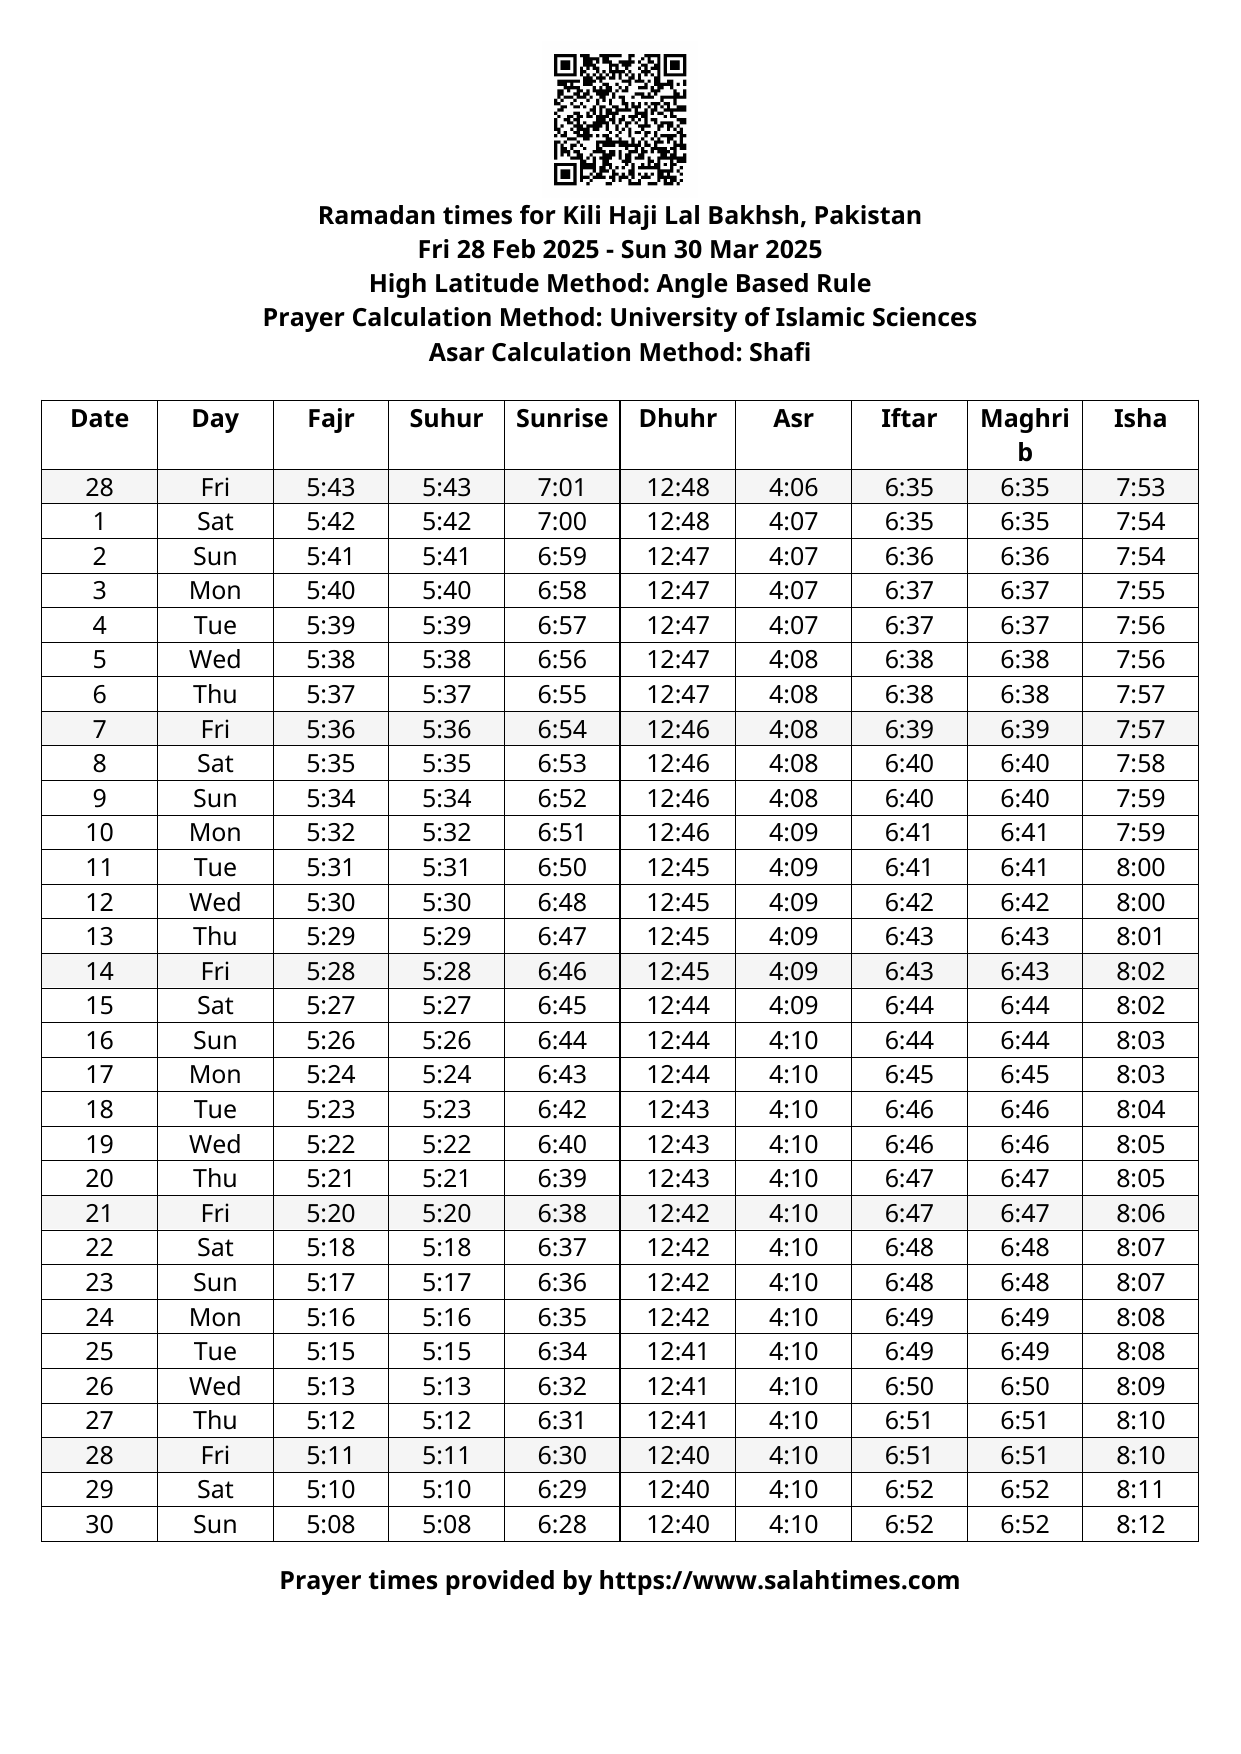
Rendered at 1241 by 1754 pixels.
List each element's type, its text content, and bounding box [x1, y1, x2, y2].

table_cell 8:01 [1083, 919, 1198, 953]
table_cell 8:03 [1083, 1023, 1198, 1057]
table_cell Mon [158, 816, 273, 849]
table_cell 5:17 [274, 1265, 388, 1299]
table_cell 6:36 [968, 539, 1082, 572]
table_cell 6:39 [852, 712, 967, 745]
table_cell 6:59 [505, 539, 619, 572]
table_cell 6:44 [852, 989, 967, 1022]
table_cell 5:08 [389, 1507, 504, 1541]
table_cell 30 [42, 1507, 157, 1541]
table_cell 5:39 [274, 608, 388, 642]
table_cell 12:40 [621, 1438, 735, 1472]
table_cell 4:10 [736, 1369, 851, 1402]
table_cell 12:44 [621, 1023, 735, 1057]
table_cell 12:45 [621, 850, 735, 884]
table_cell 5:10 [274, 1473, 388, 1506]
table_cell 4:09 [736, 816, 851, 849]
table_cell 6:42 [852, 885, 967, 918]
table_cell 5:30 [389, 885, 504, 918]
table_cell 8:10 [1083, 1438, 1198, 1472]
table_cell 4:09 [736, 850, 851, 884]
table_cell 6:43 [968, 919, 1082, 953]
table_cell 7:00 [505, 504, 619, 538]
table_cell Thu [158, 1404, 273, 1437]
table_cell 5:34 [389, 781, 504, 814]
table_cell 8:05 [1083, 1127, 1198, 1160]
table_cell 5:27 [274, 989, 388, 1022]
table_cell 12:46 [621, 781, 735, 814]
table_cell 8:09 [1083, 1369, 1198, 1402]
table_cell 8:05 [1083, 1161, 1198, 1195]
table_cell 12:44 [621, 1058, 735, 1091]
table_cell 5:16 [389, 1300, 504, 1333]
table_header Suhur [389, 401, 504, 469]
table_cell 4:10 [736, 1334, 851, 1368]
table_cell Sat [158, 504, 273, 538]
table_cell 5:40 [389, 574, 504, 607]
table_cell Wed [158, 1369, 273, 1402]
table_header Sunrise [505, 401, 619, 469]
table_cell Fri [158, 954, 273, 987]
table_cell 6:37 [505, 1231, 619, 1264]
table_cell 5:38 [274, 643, 388, 676]
table_cell 4:06 [736, 470, 851, 503]
table_cell 6:44 [968, 1023, 1082, 1057]
table_cell 5:34 [274, 781, 388, 814]
table_cell 6:38 [852, 677, 967, 711]
text High Latitude Method: Angle Based Rule [42, 266, 1198, 300]
table_cell 4:10 [736, 1404, 851, 1437]
table_cell 5:36 [274, 712, 388, 745]
table_cell 9 [42, 781, 157, 814]
table_cell 4:09 [736, 954, 851, 987]
table_cell 6:48 [968, 1231, 1082, 1264]
table_cell 6:35 [968, 470, 1082, 503]
table_cell 5:43 [274, 470, 388, 503]
table_cell Mon [158, 574, 273, 607]
table_cell 12:41 [621, 1404, 735, 1437]
table_cell 4:08 [736, 746, 851, 780]
table_cell Sat [158, 1231, 273, 1264]
table_cell 4:07 [736, 504, 851, 538]
table_cell 6:48 [852, 1231, 967, 1264]
table_cell 6:38 [852, 643, 967, 676]
table_cell 6:38 [505, 1196, 619, 1229]
table_cell 4:07 [736, 539, 851, 572]
table_cell 4:08 [736, 781, 851, 814]
table_cell 5:18 [389, 1231, 504, 1264]
table_cell 12:42 [621, 1265, 735, 1299]
table_cell 5:36 [389, 712, 504, 745]
table_cell 12:43 [621, 1127, 735, 1160]
table_cell 8:00 [1083, 850, 1198, 884]
table_cell 6:52 [505, 781, 619, 814]
table_cell 6:52 [968, 1507, 1082, 1541]
table_cell Tue [158, 608, 273, 642]
table_cell 5:11 [274, 1438, 388, 1472]
table_cell 4:08 [736, 677, 851, 711]
table_cell 1 [42, 504, 157, 538]
table_cell 7:53 [1083, 470, 1198, 503]
table_cell 5:41 [274, 539, 388, 572]
table_cell 6:53 [505, 746, 619, 780]
table_cell 5:28 [274, 954, 388, 987]
table_cell 26 [42, 1369, 157, 1402]
table_cell 7:56 [1083, 608, 1198, 642]
table_cell 5:30 [274, 885, 388, 918]
table_cell 8:08 [1083, 1300, 1198, 1333]
table_cell 4:07 [736, 608, 851, 642]
table_cell 5:22 [274, 1127, 388, 1160]
table_cell 6:45 [505, 989, 619, 1022]
table_cell 6:51 [968, 1404, 1082, 1437]
table_cell 6:29 [505, 1473, 619, 1506]
table_cell 6:40 [852, 781, 967, 814]
table_cell 6:41 [852, 816, 967, 849]
table_cell 29 [42, 1473, 157, 1506]
table_cell 6:52 [852, 1507, 967, 1541]
table_cell 6:51 [505, 816, 619, 849]
table_cell 6:47 [852, 1161, 967, 1195]
table_cell 6:40 [968, 781, 1082, 814]
table_cell 6:38 [968, 677, 1082, 711]
table_cell 12:47 [621, 608, 735, 642]
table_cell 6:49 [852, 1334, 967, 1368]
table_cell 6:37 [968, 608, 1082, 642]
table_cell 4:10 [736, 1300, 851, 1333]
table_cell 5:16 [274, 1300, 388, 1333]
table_cell 17 [42, 1058, 157, 1091]
table_cell 15 [42, 989, 157, 1022]
table_header Iftar [852, 401, 967, 469]
table_cell 6:40 [852, 746, 967, 780]
table_cell 6:41 [968, 816, 1082, 849]
table_cell 10 [42, 816, 157, 849]
table_cell Thu [158, 677, 273, 711]
table_cell 4:08 [736, 712, 851, 745]
table_header Fajr [274, 401, 388, 469]
table_cell 6:46 [505, 954, 619, 987]
table_cell Fri [158, 712, 273, 745]
table_cell Sat [158, 1473, 273, 1506]
table_cell 8:07 [1083, 1231, 1198, 1264]
table_cell 4:09 [736, 989, 851, 1022]
table_cell 6:41 [852, 850, 967, 884]
table_cell 8 [42, 746, 157, 780]
table_cell 12:47 [621, 677, 735, 711]
table_cell 12:48 [621, 504, 735, 538]
table_cell 28 [42, 470, 157, 503]
table_cell 6:55 [505, 677, 619, 711]
table_header Maghrib [968, 401, 1082, 469]
table_cell Fri [158, 1438, 273, 1472]
table_cell 12:40 [621, 1507, 735, 1541]
table_cell 5:43 [389, 470, 504, 503]
table_cell Tue [158, 850, 273, 884]
table_cell 6:46 [968, 1092, 1082, 1126]
table_cell 4:10 [736, 1231, 851, 1264]
table_cell 4:10 [736, 1473, 851, 1506]
table_cell 5:37 [274, 677, 388, 711]
table_cell Sun [158, 1507, 273, 1541]
table_cell 5:12 [389, 1404, 504, 1437]
table_cell 6:43 [505, 1058, 619, 1091]
table_cell 4:10 [736, 1127, 851, 1160]
table_cell 5:32 [274, 816, 388, 849]
table_cell Tue [158, 1334, 273, 1368]
table_cell 12:43 [621, 1092, 735, 1126]
table_cell 8:08 [1083, 1334, 1198, 1368]
table_cell 6:50 [968, 1369, 1082, 1402]
table_cell Fri [158, 1196, 273, 1229]
table_cell Fri [158, 470, 273, 503]
table_cell 6:50 [505, 850, 619, 884]
table_cell 4:08 [736, 643, 851, 676]
table_cell 12:48 [621, 470, 735, 503]
table_cell 5:35 [389, 746, 504, 780]
table_cell 6:28 [505, 1507, 619, 1541]
table_cell 6:40 [968, 746, 1082, 780]
table_cell 5:38 [389, 643, 504, 676]
table_cell 22 [42, 1231, 157, 1264]
text Prayer Calculation Method: University of Islamic Sciences [42, 300, 1198, 334]
table_cell 28 [42, 1438, 157, 1472]
picture [542, 41, 699, 198]
table_cell 5:24 [274, 1058, 388, 1091]
table_cell 5:20 [274, 1196, 388, 1229]
table_cell 4:10 [736, 1058, 851, 1091]
table_cell 12:40 [621, 1473, 735, 1506]
table_cell 12:44 [621, 989, 735, 1022]
table_cell Thu [158, 1161, 273, 1195]
table_cell 8:02 [1083, 954, 1198, 987]
table_cell 5:26 [389, 1023, 504, 1057]
table_cell 5:18 [274, 1231, 388, 1264]
table_cell 5:15 [389, 1334, 504, 1368]
table_cell 6:37 [968, 574, 1082, 607]
table_cell 6:37 [852, 608, 967, 642]
table_cell 6:44 [505, 1023, 619, 1057]
table_cell 7:54 [1083, 539, 1198, 572]
table_cell 6:40 [505, 1127, 619, 1160]
table_cell 5:10 [389, 1473, 504, 1506]
table_header Date [42, 401, 157, 469]
table_cell 6:35 [968, 504, 1082, 538]
table_cell 6:49 [968, 1300, 1082, 1333]
table_cell 12:43 [621, 1161, 735, 1195]
table_cell 5:15 [274, 1334, 388, 1368]
table_cell 7:01 [505, 470, 619, 503]
table_cell 7:57 [1083, 677, 1198, 711]
table_cell 5:39 [389, 608, 504, 642]
table_cell 8:12 [1083, 1507, 1198, 1541]
table_cell 5:41 [389, 539, 504, 572]
table_cell 6:58 [505, 574, 619, 607]
table_cell 6:34 [505, 1334, 619, 1368]
table_cell 13 [42, 919, 157, 953]
table_cell 4:10 [736, 1438, 851, 1472]
table_cell 6:39 [968, 712, 1082, 745]
table_cell 12:47 [621, 539, 735, 572]
table_cell 6:35 [852, 504, 967, 538]
table_cell 6:56 [505, 643, 619, 676]
table_cell 6:50 [852, 1369, 967, 1402]
table_cell 6:44 [852, 1023, 967, 1057]
table_cell 6:32 [505, 1369, 619, 1402]
table_cell 5:27 [389, 989, 504, 1022]
table_cell 2 [42, 539, 157, 572]
table_cell 5:21 [274, 1161, 388, 1195]
table_cell 6:51 [852, 1438, 967, 1472]
table_cell 5:31 [274, 850, 388, 884]
table_cell 4:10 [736, 1092, 851, 1126]
table_cell 6:35 [505, 1300, 619, 1333]
table_cell 12:46 [621, 746, 735, 780]
table_cell 7:54 [1083, 504, 1198, 538]
table_cell 6:43 [852, 919, 967, 953]
table_cell 6 [42, 677, 157, 711]
table_cell Thu [158, 919, 273, 953]
table_cell 12:46 [621, 712, 735, 745]
text Ramadan times for Kili Haji Lal Bakhsh, Pakistan [42, 198, 1198, 232]
table_cell 5:08 [274, 1507, 388, 1541]
text Fri 28 Feb 2025 - Sun 30 Mar 2025 [42, 232, 1198, 266]
table_cell 8:02 [1083, 989, 1198, 1022]
text Prayer times provided by https://www.salahtimes.com [42, 1563, 1198, 1597]
table_cell 6:47 [852, 1196, 967, 1229]
table_cell 8:10 [1083, 1404, 1198, 1437]
table_cell 6:46 [852, 1127, 967, 1160]
table_cell 3 [42, 574, 157, 607]
table_cell 5:12 [274, 1404, 388, 1437]
table_cell 6:46 [852, 1092, 967, 1126]
table_cell 6:44 [968, 989, 1082, 1022]
table_header Isha [1083, 401, 1198, 469]
table_cell Sun [158, 1265, 273, 1299]
table_cell 6:38 [968, 643, 1082, 676]
table_cell 6:49 [968, 1334, 1082, 1368]
table_cell 6:43 [968, 954, 1082, 987]
table_cell 6:47 [968, 1196, 1082, 1229]
table_cell 8:04 [1083, 1092, 1198, 1126]
table_cell Wed [158, 885, 273, 918]
table_cell 12:47 [621, 574, 735, 607]
table_cell 4:10 [736, 1196, 851, 1229]
table_cell 6:57 [505, 608, 619, 642]
table_cell 5:21 [389, 1161, 504, 1195]
table_cell 5:26 [274, 1023, 388, 1057]
table_cell 6:36 [852, 539, 967, 572]
table_cell 21 [42, 1196, 157, 1229]
table_cell 6:47 [968, 1161, 1082, 1195]
table_cell 5:32 [389, 816, 504, 849]
table_cell Sun [158, 539, 273, 572]
table_cell 4:10 [736, 1507, 851, 1541]
table_cell 6:52 [968, 1473, 1082, 1506]
table_cell Wed [158, 1127, 273, 1160]
table_cell 11 [42, 850, 157, 884]
table_cell 5:40 [274, 574, 388, 607]
table_cell 6:42 [968, 885, 1082, 918]
table_cell 6:52 [852, 1473, 967, 1506]
table_cell 8:00 [1083, 885, 1198, 918]
table_cell Sat [158, 989, 273, 1022]
table_cell 20 [42, 1161, 157, 1195]
table_cell 12:45 [621, 919, 735, 953]
table_cell 6:51 [968, 1438, 1082, 1472]
table_cell 6:35 [852, 470, 967, 503]
table_cell 6:45 [852, 1058, 967, 1091]
table_cell 6:46 [968, 1127, 1082, 1160]
table_cell 6:39 [505, 1161, 619, 1195]
table_cell 5:13 [274, 1369, 388, 1402]
table_cell 5:28 [389, 954, 504, 987]
table_cell 4:10 [736, 1265, 851, 1299]
table_cell 14 [42, 954, 157, 987]
table_cell 19 [42, 1127, 157, 1160]
table_cell 4:09 [736, 885, 851, 918]
table_cell 12:42 [621, 1231, 735, 1264]
table_header Dhuhr [621, 401, 735, 469]
table_cell 8:07 [1083, 1265, 1198, 1299]
table_cell 12:41 [621, 1334, 735, 1368]
table_cell 6:37 [852, 574, 967, 607]
table_cell 5:13 [389, 1369, 504, 1402]
text Asar Calculation Method: Shafi [42, 334, 1198, 368]
table_cell 6:54 [505, 712, 619, 745]
table_cell 5:22 [389, 1127, 504, 1160]
table_cell 5:11 [389, 1438, 504, 1472]
table_cell 8:06 [1083, 1196, 1198, 1229]
table_cell 5:29 [389, 919, 504, 953]
table_cell 12 [42, 885, 157, 918]
table_cell 5:23 [389, 1092, 504, 1126]
table_cell 6:31 [505, 1404, 619, 1437]
table_cell 8:03 [1083, 1058, 1198, 1091]
table_cell Sat [158, 746, 273, 780]
table_cell 18 [42, 1092, 157, 1126]
table_cell 6:48 [968, 1265, 1082, 1299]
table_cell 6:48 [505, 885, 619, 918]
table_cell 12:45 [621, 954, 735, 987]
table_cell 7:59 [1083, 781, 1198, 814]
table_cell 5:42 [274, 504, 388, 538]
table_cell 5:35 [274, 746, 388, 780]
table_cell 6:45 [968, 1058, 1082, 1091]
table_cell 25 [42, 1334, 157, 1368]
table_cell 27 [42, 1404, 157, 1437]
table_cell 12:45 [621, 885, 735, 918]
table_cell 5 [42, 643, 157, 676]
table_cell 12:42 [621, 1196, 735, 1229]
table_cell Mon [158, 1058, 273, 1091]
table_cell 7 [42, 712, 157, 745]
table_cell 5:42 [389, 504, 504, 538]
table_cell 5:17 [389, 1265, 504, 1299]
table_cell 23 [42, 1265, 157, 1299]
table_cell 16 [42, 1023, 157, 1057]
table_cell 5:24 [389, 1058, 504, 1091]
table_cell 7:58 [1083, 746, 1198, 780]
table_cell 6:51 [852, 1404, 967, 1437]
table_cell 12:47 [621, 643, 735, 676]
table_cell 5:23 [274, 1092, 388, 1126]
table_cell 5:20 [389, 1196, 504, 1229]
table_cell 6:36 [505, 1265, 619, 1299]
table_cell 4:09 [736, 919, 851, 953]
table_cell 5:29 [274, 919, 388, 953]
table_cell 6:41 [968, 850, 1082, 884]
table_cell 6:30 [505, 1438, 619, 1472]
table_cell 5:37 [389, 677, 504, 711]
table_cell Wed [158, 643, 273, 676]
table_cell 24 [42, 1300, 157, 1333]
table_cell 4:10 [736, 1161, 851, 1195]
table_cell 8:11 [1083, 1473, 1198, 1506]
table_cell 6:47 [505, 919, 619, 953]
table_cell 6:49 [852, 1300, 967, 1333]
table_cell 4 [42, 608, 157, 642]
table_cell 6:42 [505, 1092, 619, 1126]
table_cell 4:10 [736, 1023, 851, 1057]
table_cell 12:46 [621, 816, 735, 849]
table_cell 4:07 [736, 574, 851, 607]
table_cell 7:55 [1083, 574, 1198, 607]
table_cell Tue [158, 1092, 273, 1126]
table_cell Sun [158, 1023, 273, 1057]
table_cell 6:43 [852, 954, 967, 987]
table_cell 6:48 [852, 1265, 967, 1299]
table_cell Sun [158, 781, 273, 814]
table_header Asr [736, 401, 851, 469]
table_cell 7:57 [1083, 712, 1198, 745]
table_cell 7:59 [1083, 816, 1198, 849]
table_cell Mon [158, 1300, 273, 1333]
table_cell 7:56 [1083, 643, 1198, 676]
table_cell 12:42 [621, 1300, 735, 1333]
table_cell 12:41 [621, 1369, 735, 1402]
table_header Day [158, 401, 273, 469]
table_cell 5:31 [389, 850, 504, 884]
